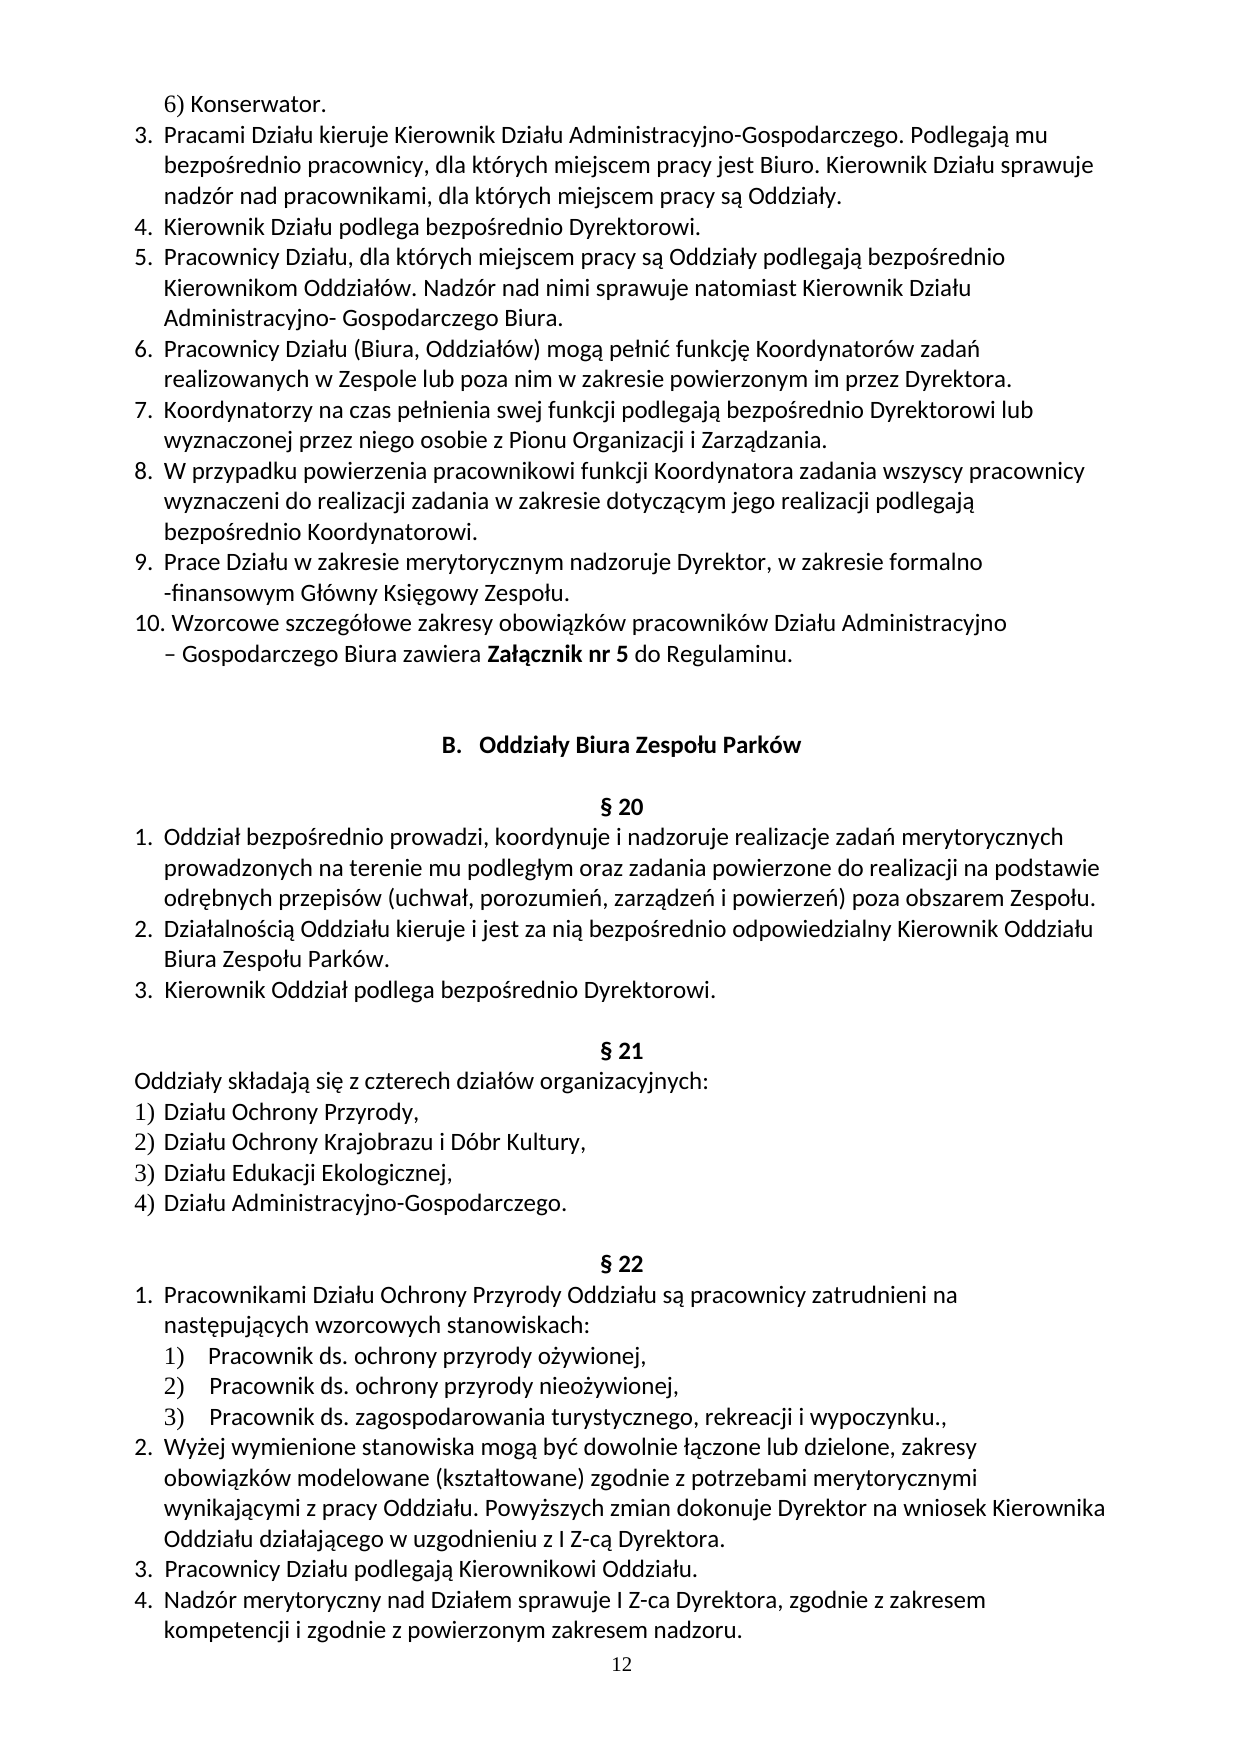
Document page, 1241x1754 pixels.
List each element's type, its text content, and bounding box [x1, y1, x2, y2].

text 4. Nadzór merytoryczny nad Działem sprawuje I Z-ca Dyrektora, zgodnie z zakresem kompetencji i zgodnie z powierzonym zakresem nadzoru. [134, 1584, 1109, 1645]
text 9. Prace Działu w zakresie merytorycznym nadzoruje Dyrektor, w zakresie formalno -finansowym Główny Księgowy Zespołu. [134, 546, 1109, 607]
text 10. Wzorcowe szczegółowe zakresy obowiązków pracowników Działu Administracyjno – Gospodarczego Biura zawiera Załącznik nr 5 do Regulaminu. [134, 607, 1109, 668]
text 6. Pracownicy Działu (Biura, Oddziałów) mogą pełnić funkcję Koordynatorów zadań realizowanych w Zespole lub poza nim w zakresie powierzonym im przez Dyrektora. [134, 333, 1109, 394]
list Kierownik Działu podlega bezpośrednio Dyrektorowi. [134, 211, 1109, 241]
list Pracownik ds. ochrony przyrody nieożywionej, [164, 1371, 1109, 1401]
text 1. Oddział bezpośrednio prowadzi, koordynuje i nadzoruje realizacje zadań merytorycznych prowadzonych na terenie mu podległym oraz zadania powierzone do realizacji na podstawie odrębnych przepisów (uchwał, porozumień, zarządzeń i powierzeń) poza obszarem Zespołu. [134, 821, 1109, 913]
text § 21 [134, 1035, 1109, 1065]
list Pracownik ds. ochrony przyrody ożywionej, [164, 1340, 1109, 1371]
text § 20 [134, 791, 1109, 821]
text 3. Kierownik Oddział podlega bezpośrednio Dyrektorowi. [134, 974, 1109, 1004]
text 3. Pracownicy Działu podlegają Kierownikowi Oddziału. [134, 1554, 1109, 1584]
list Działu Ochrony Przyrody, [134, 1096, 1109, 1126]
list Pracownik ds. zagospodarowania turystycznego, rekreacji i wypoczynku., [164, 1401, 1109, 1432]
text § 22 [134, 1248, 1109, 1279]
text Oddziały składają się z czterech działów organizacyjnych: [134, 1065, 1109, 1096]
text 2. Działalnością Oddziału kieruje i jest za nią bezpośrednio odpowiedzialny Kierownik Oddziału Biura Zespołu Parków. [134, 913, 1109, 974]
list Konserwator. [164, 89, 1109, 119]
text 2. Wyżej wymienione stanowiska mogą być dowolnie łączone lub dzielone, zakresy obowiązków modelowane (kształtowane) zgodnie z potrzebami merytorycznymi wynikającymi z pracy Oddziału. Powyższych zmian dokonuje Dyrektor na wniosek Kierownika Oddziału działającego w uzgodnieniu z I Z-cą Dyrektora. [134, 1432, 1109, 1554]
list Działu Administracyjno-Gospodarczego. [134, 1187, 1109, 1218]
list Działu Edukacji Ekologicznej, [134, 1157, 1109, 1187]
subtitle Oddziały Biura Zespołu Parków [134, 729, 1109, 760]
list Działu Ochrony Krajobrazu i Dóbr Kultury, [134, 1126, 1109, 1157]
text 7. Koordynatorzy na czas pełnienia swej funkcji podlegają bezpośrednio Dyrektorowi lub wyznaczonej przez niego osobie z Pionu Organizacji i Zarządzania. [134, 394, 1109, 455]
text 8. W przypadku powierzenia pracownikowi funkcji Koordynatora zadania wszyscy pracownicy wyznaczeni do realizacji zadania w zakresie dotyczącym jego realizacji podlegają bezpośrednio Koordynatorowi. [134, 455, 1109, 546]
list Pracownikami Działu Ochrony Przyrody Oddziału są pracownicy zatrudnieni na następujących wzorcowych stanowiskach: [134, 1279, 1109, 1340]
list Pracownicy Działu, dla których miejscem pracy są Oddziały podlegają bezpośrednio Kierownikom Oddziałów. Nadzór nad nimi sprawuje natomiast Kierownik Działu Administracyjno- Gospodarczego Biura. [134, 241, 1109, 333]
list Pracami Działu kieruje Kierownik Działu Administracyjno-Gospodarczego. Podlegają mu bezpośrednio pracownicy, dla których miejscem pracy jest Biuro. Kierownik Działu sprawuje nadzór nad pracownikami, dla których miejscem pracy są Oddziały. [134, 119, 1109, 211]
